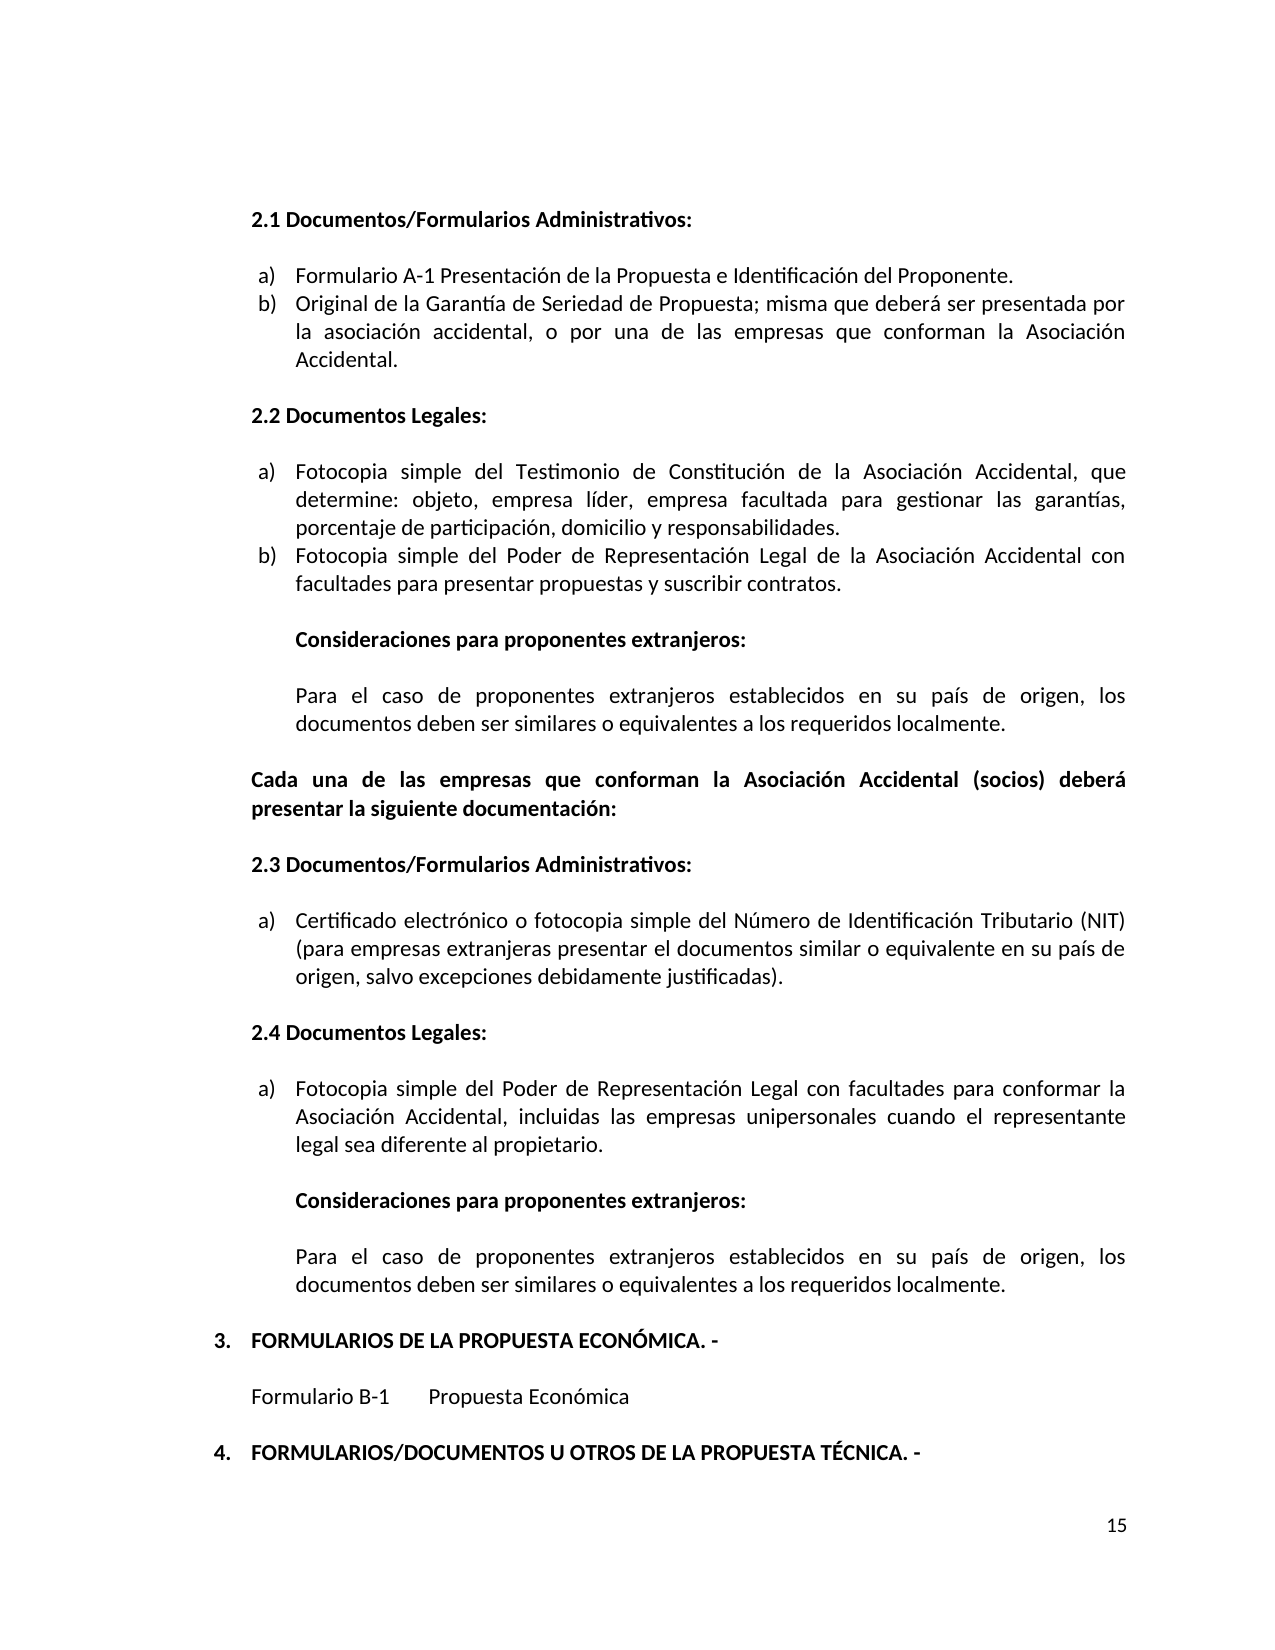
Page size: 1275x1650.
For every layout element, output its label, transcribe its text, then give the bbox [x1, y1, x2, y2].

list Consideraciones para proponentes extranjeros: [295, 626, 1127, 653]
text 2.2 Documentos Legales: [236, 401, 1127, 429]
list Fotocopia simple del Testimonio de Constitución de la Asociación Accidental, que determine: objeto, empresa líder, empresa facultada para gestionar las garantías, porcentaje de participación, domicilio y responsabilidades. [258, 457, 1127, 541]
list Para el caso de proponentes extranjeros establecidos en su país de origen, los documentos deben ser similares o equivalentes a los requeridos localmente. [295, 682, 1127, 738]
list FORMULARIOS/DOCUMENTOS U OTROS DE LA PROPUESTA TÉCNICA. - [213, 1438, 1127, 1466]
list Fotocopia simple del Poder de Representación Legal con facultades para conformar la Asociación Accidental, incluidas las empresas unipersonales cuando el representante legal sea diferente al propietario. [258, 1074, 1127, 1158]
list Fotocopia simple del Poder de Representación Legal de la Asociación Accidental con facultades para presentar propuestas y suscribir contratos. [258, 541, 1127, 597]
text 2.3 Documentos/Formularios Administrativos: [177, 850, 1127, 878]
text 2.1 Documentos/Formularios Administrativos: [251, 205, 1127, 233]
text 2.4 Documentos Legales: [251, 1018, 1127, 1046]
text Formulario B-1 Propuesta Económica [251, 1382, 1127, 1410]
text Cada una de las empresas que conforman la Asociación Accidental (socios) deberá presentar la siguiente documentación: [251, 766, 1127, 822]
list Consideraciones para proponentes extranjeros: [295, 1186, 1127, 1214]
list Formulario A-1 Presentación de la Propuesta e Identificación del Proponente. [258, 261, 1127, 289]
list Certificado electrónico o fotocopia simple del Número de Identificación Tributario (NIT) (para empresas extranjeras presentar el documentos similar o equivalente en su país de origen, salvo excepciones debidamente justificadas). [258, 906, 1127, 990]
list FORMULARIOS DE LA PROPUESTA ECONÓMICA. - [213, 1326, 1127, 1354]
list Original de la Garantía de Seriedad de Propuesta; misma que deberá ser presentada por la asociación accidental, o por una de las empresas que conforman la Asociación Accidental. [258, 289, 1127, 373]
list Para el caso de proponentes extranjeros establecidos en su país de origen, los documentos deben ser similares o equivalentes a los requeridos localmente. [295, 1242, 1127, 1298]
